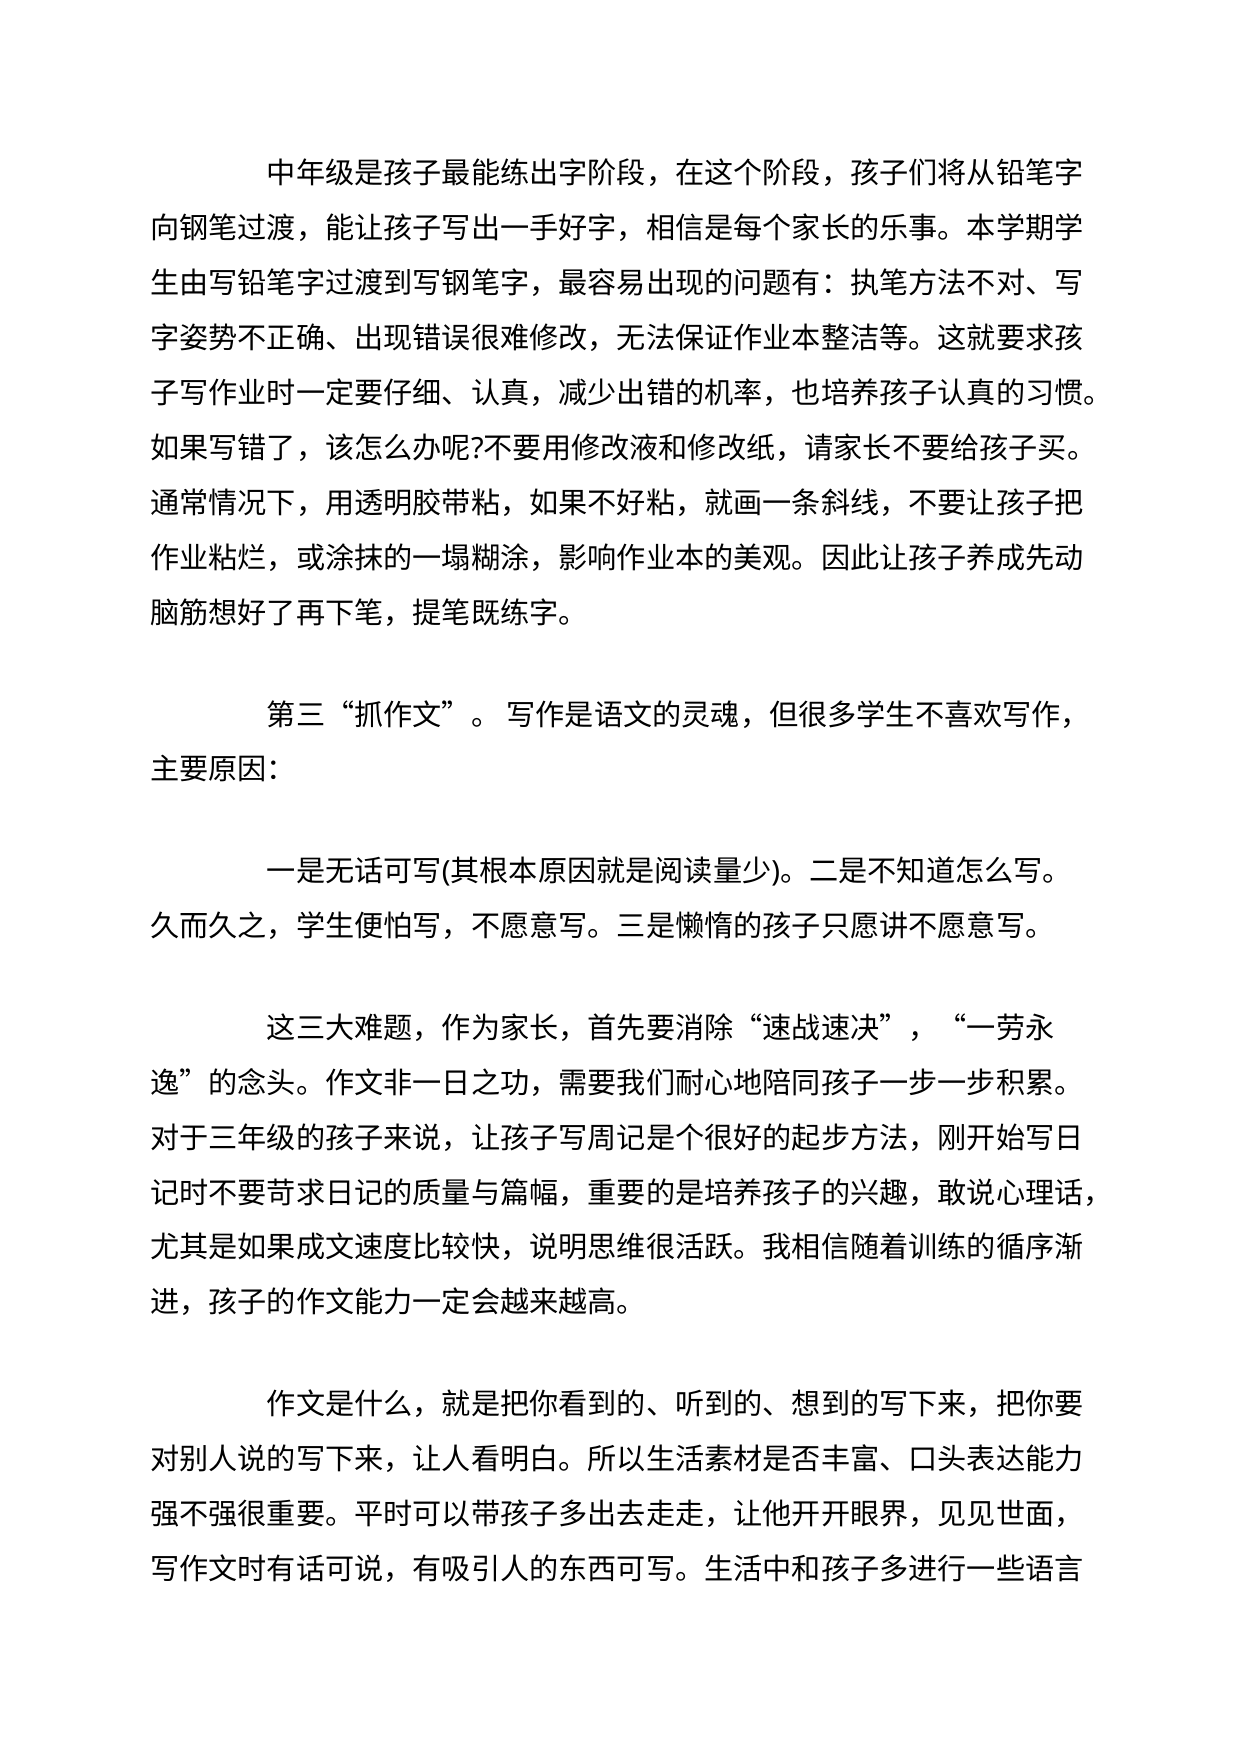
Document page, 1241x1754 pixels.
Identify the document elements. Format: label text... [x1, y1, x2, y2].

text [150, 1381, 1090, 1588]
text 一是无话可写(其根本原因就是阅读量少)。二是不知道怎么写。久而久之，学生便怕写，不愿意写。三是懒惰的孩子只愿讲不愿意写。 [150, 848, 1090, 945]
text 第三“抓作文”。 写作是语文的灵魂，但很多学生不喜欢写作，主要原因： [150, 691, 1090, 788]
text 中年级是孩子最能练出字阶段，在这个阶段，孩子们将从铅笔字向钢笔过渡，能让孩子写出一手好字，相信是每个家长的乐事。本学期学生由写铅笔字过渡到写钢笔字，最容易出现的问题有：执笔方法不对、写字姿势不正确、出现错误很难修改，无法保证作业本整洁等。这就要求孩子写作业时一定要仔细、认真，减少出错的机率，也培养孩子认真的习惯。如果写错了，该怎么办呢?不要用修改液和修改纸，请家长不要给孩子买。通常情况下，用透明胶带粘，如果不好粘，就画一条斜线，不要让孩子把作业粘烂，或涂抹的一塌糊涂，影响作业本的美观。因此让孩子养成先动脑筋想好了再下笔，提笔既练字。 [150, 150, 1090, 632]
text 这三大难题，作为家长，首先要消除“速战速决”，“一劳永逸”的念头。作文非一日之功，需要我们耐心地陪同孩子一步一步积累。对于三年级的孩子来说，让孩子写周记是个很好的起步方法，刚开始写日记时不要苛求日记的质量与篇幅，重要的是培养孩子的兴趣，敢说心理话，尤其是如果成文速度比较快，说明思维很活跃。我相信随着训练的循序渐进，孩子的作文能力一定会越来越高。 [150, 1004, 1090, 1321]
